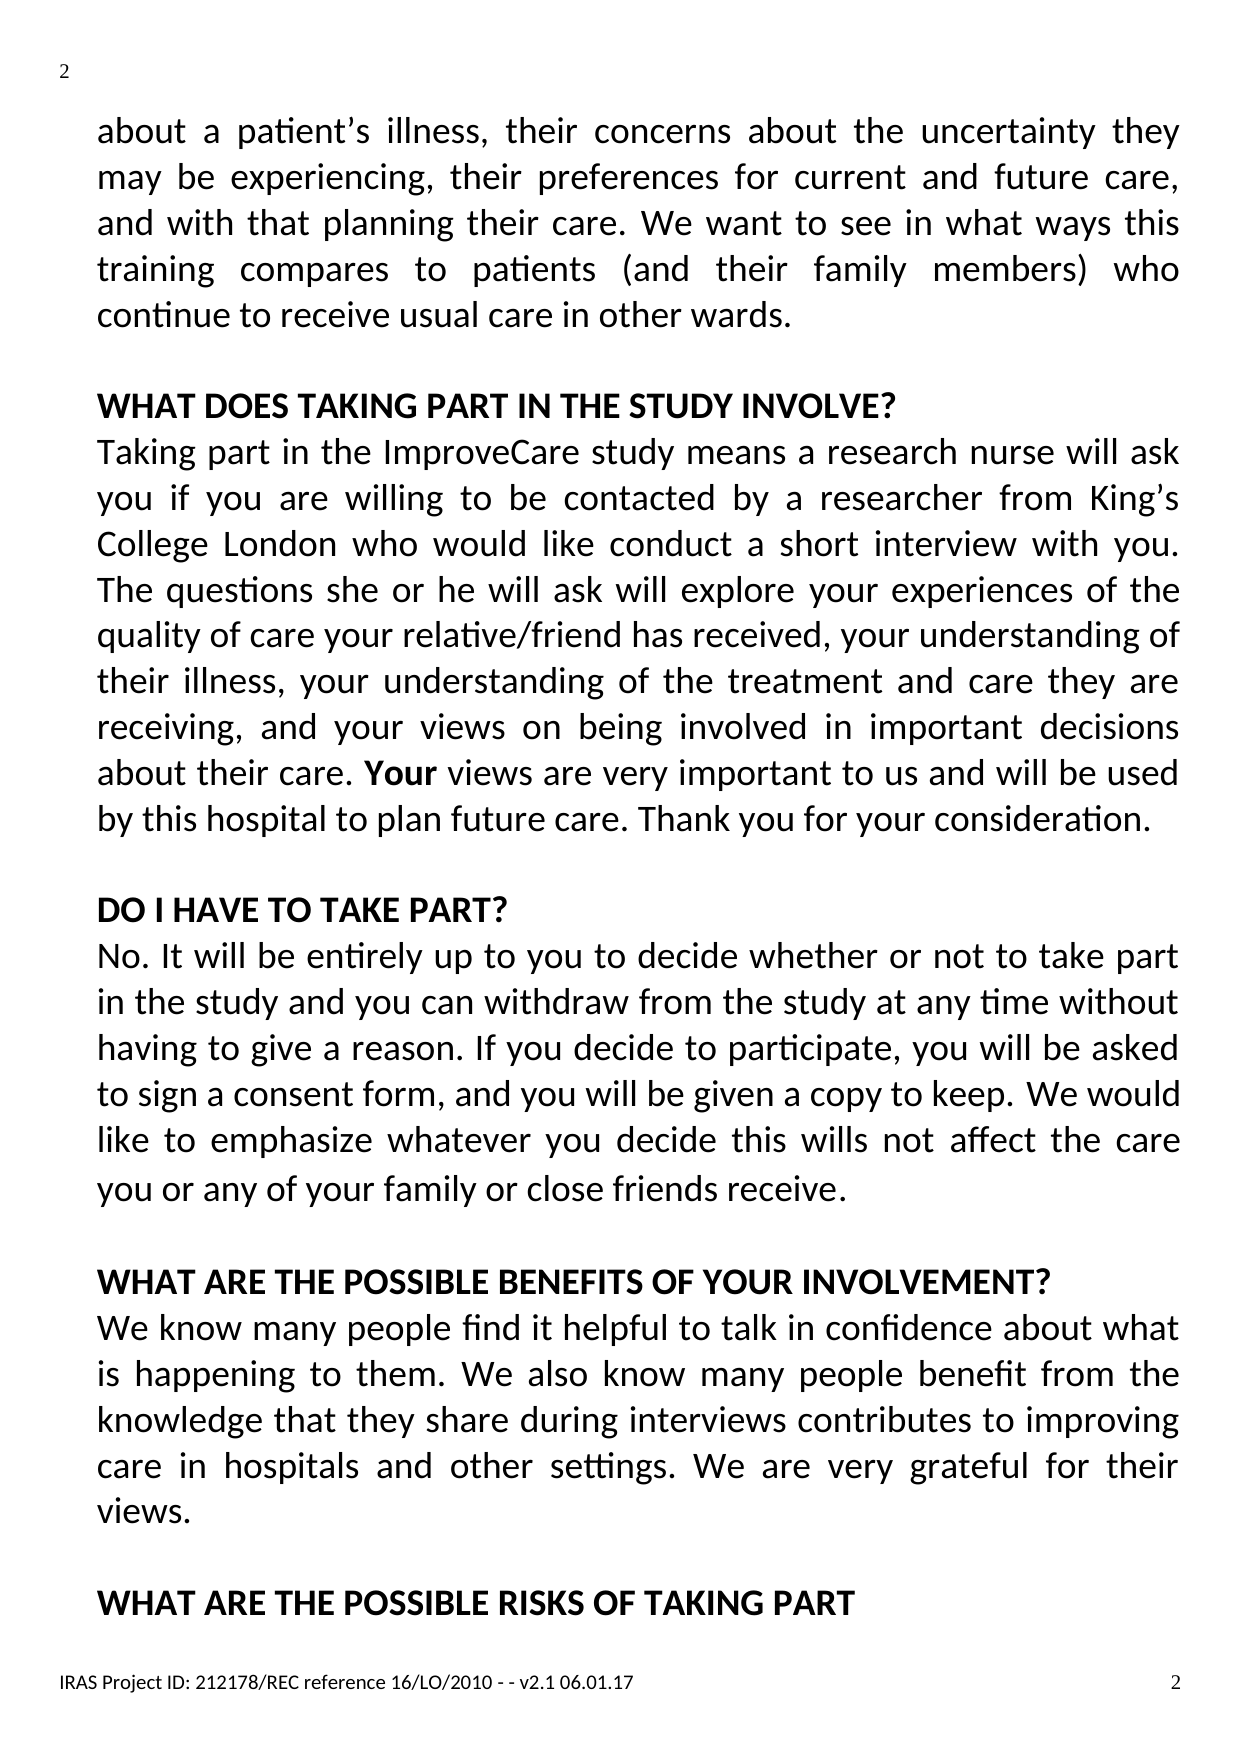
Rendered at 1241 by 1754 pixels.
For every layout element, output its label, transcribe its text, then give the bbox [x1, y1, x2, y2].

text No. It will be entirely up to you to decide whether or not to take part in the study and you can withdraw from the study at any time without having to give a reason. If you decide to participate, you will be asked to sign a consent form, and you will be given a copy to keep. We would like to emphasize whatever you decide this wills not affect the care you or any of your family or close friends receive. [97, 932, 1181, 1212]
text WHAT ARE THE POSSIBLE RISKS OF TAKING PART [97, 1579, 1181, 1625]
text DO I HAVE TO TAKE PART? [97, 886, 1181, 932]
text We know many people find it helpful to talk in confidence about what is happening to them. We also know many people benefit from the knowledge that they share during interviews contributes to improving care in hospitals and other settings. We are very grateful for their views. [97, 1304, 1181, 1533]
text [97, 107, 1181, 336]
text Taking part in the ImproveCare study means a research nurse will ask you if you are willing to be contacted by a researcher from King’s College London who would like conduct a short interview with you. The questions she or he will ask will explore your experiences of the quality of care your relative/friend has received, your understanding of their illness, your understanding of the treatment and care they are receiving, and your views on being involved in important decisions about their care. Your views are very important to us and will be used by this hospital to plan future care. Thank you for your consideration. [97, 428, 1181, 841]
text WHAT DOES TAKING PART IN THE STUDY INVOLVE? [97, 382, 1181, 428]
text WHAT ARE THE POSSIBLE BENEFITS OF YOUR INVOLVEMENT? [97, 1258, 1181, 1304]
